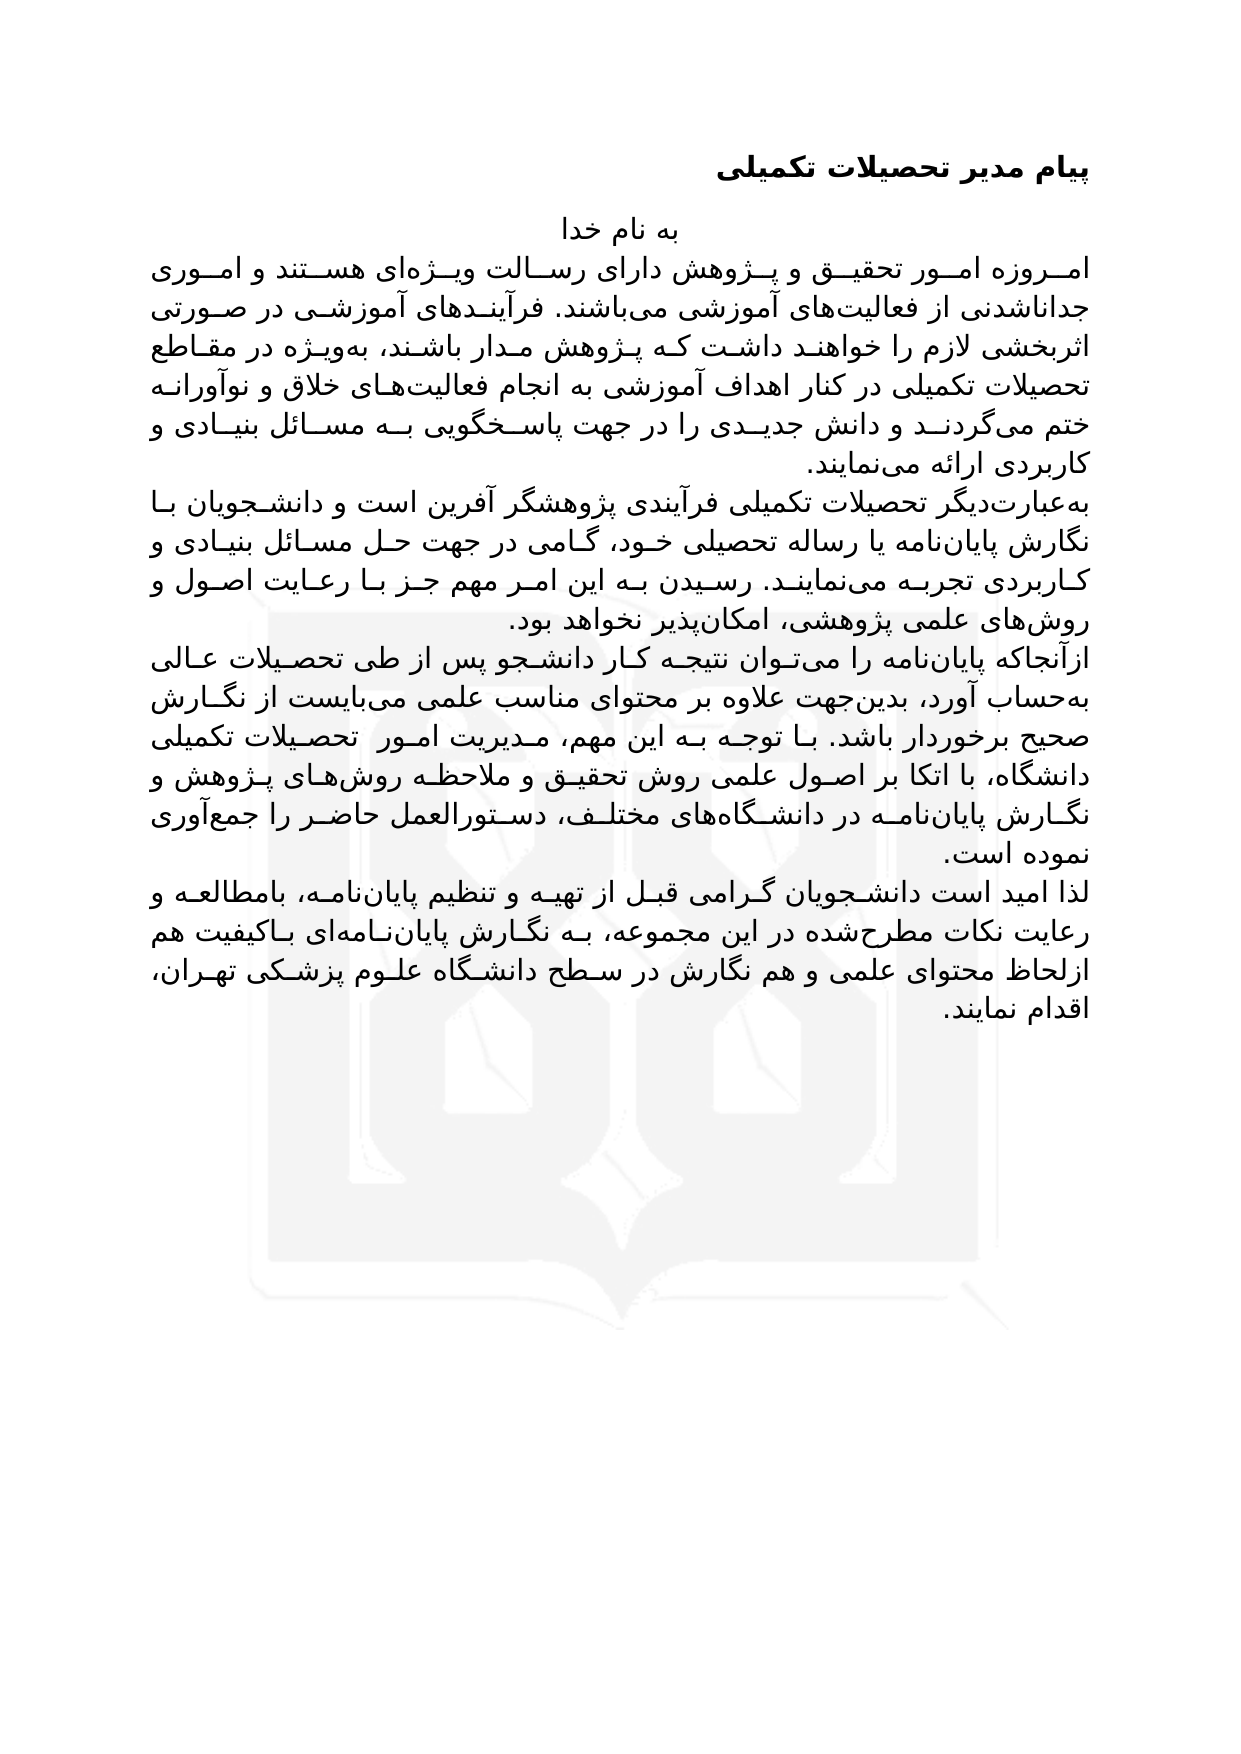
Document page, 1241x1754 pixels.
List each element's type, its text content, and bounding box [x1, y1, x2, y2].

text لذا امید است دانشجویان گرامی قبل از تهیه و تنظیم پایان‌نامه، بامطالعه و رعایت نکات مطرح‌شده در این مجموعه، به نگارش پایان‌نامه‌ای باکیفیت هم ازلحاظ محتوای علمی و هم نگارش در سطح دانشگاه علوم پزشکی تهران، اقدام نمایند. [150, 875, 1090, 1026]
text پیام مدیر تحصیلات تکمیلی [150, 150, 1090, 184]
text به‌عبارت‌دیگر تحصیلات تکمیلی فرآیندی پژوهشگر آفرین است و دانشجویان با نگارش پایان‌نامه یا رساله تحصیلی خود، گامی در جهت حل مسائل بنیادی و کاربردی تجربه می‌نمایند. رسیدن به این امر مهم جز با رعایت اصول و روش‌های علمی پژوهشی، امکان‌پذیر نخواهد بود. [150, 485, 1090, 636]
text امروزه امور تحقیق و پژوهش دارای رسالت ویژه‌ای هستند و اموری جداناشدنی از فعالیت‌های آموزشی می‌باشند. فرآیندهای آموزشی در صورتی اثربخشی لازم را خواهند داشت که پژوهش مدار باشند، به‌ویژه در مقاطع تحصیلات تکمیلی در کنار اهداف آموزشی به انجام فعالیت‌های خلاق و نوآورانه ختم می‌گردند و دانش جدیدی را در جهت پاسخگویی به مسائل بنیادی و کاربردی ارائه می‌نمایند. [150, 252, 1090, 480]
text ازآنجاکه پایان‌نامه را می‌توان نتیجه کار دانشجو پس از طی تحصیلات عالی به‌حساب آورد، بدین‌جهت علاوه بر محتوای مناسب علمی می‌بایست از نگارش صحیح برخوردار باشد. با توجه به این مهم، مدیریت امور تحصیلات تکمیلی دانشگاه، با اتکا بر اصول علمی روش تحقیق و ملاحظه روش‌های پژوهش و نگارش پایان‌نامه در دانشگاه‌های مختلف، دستورالعمل حاضر را جمع‌آوری نموده است. [150, 641, 1090, 870]
text به نام خدا [150, 213, 1090, 247]
